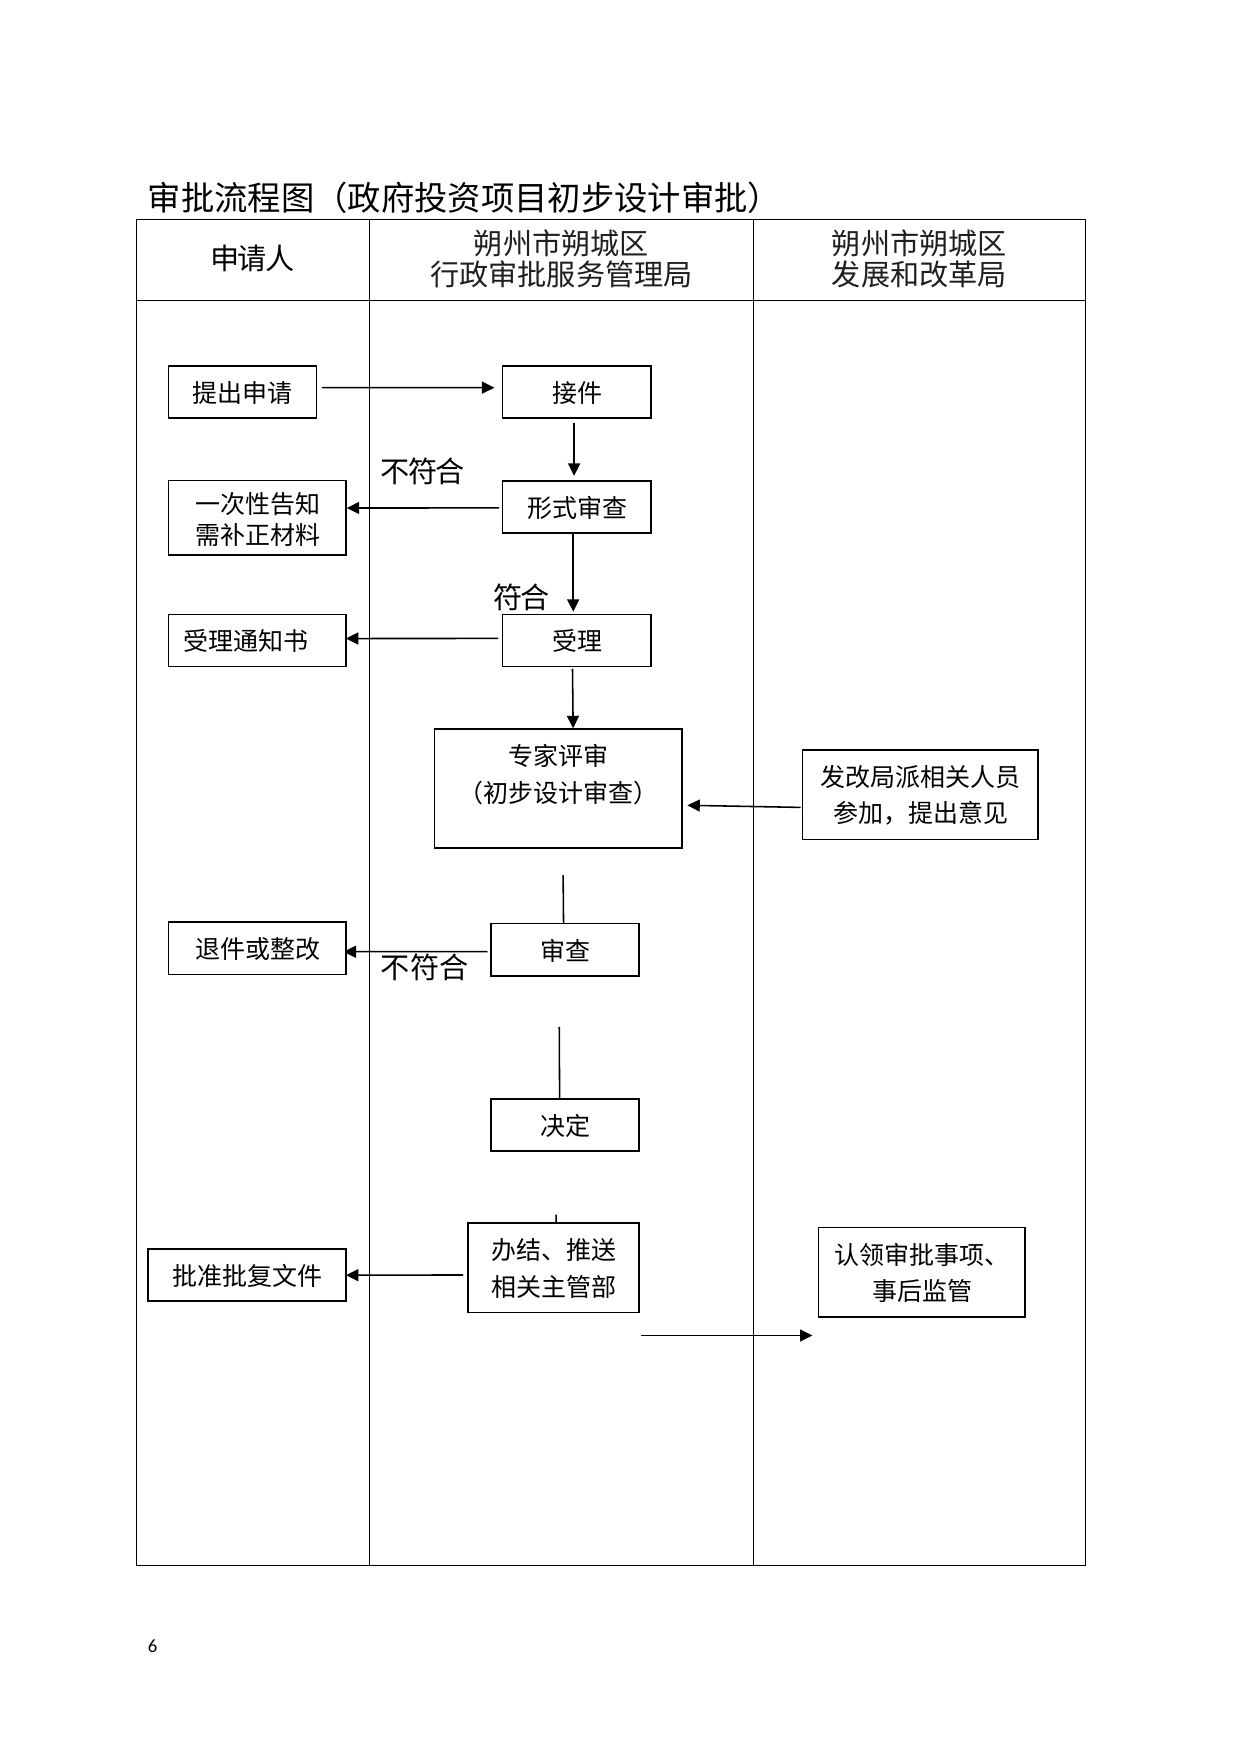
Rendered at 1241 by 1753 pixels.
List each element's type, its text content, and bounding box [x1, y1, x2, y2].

table_header 申请人 [137, 220, 369, 300]
table_cell [137, 301, 369, 1565]
table_cell 不符合 符合 不符合 符合 [370, 301, 753, 1565]
text 审批流程图（政府投资项目初步设计审批） [148, 176, 1092, 219]
table_header 朔州市朔城区 发展和改革局 [754, 220, 1085, 300]
table_header 朔州市朔城区 行政审批服务管理局 [370, 220, 753, 300]
table_cell [754, 301, 1085, 1565]
